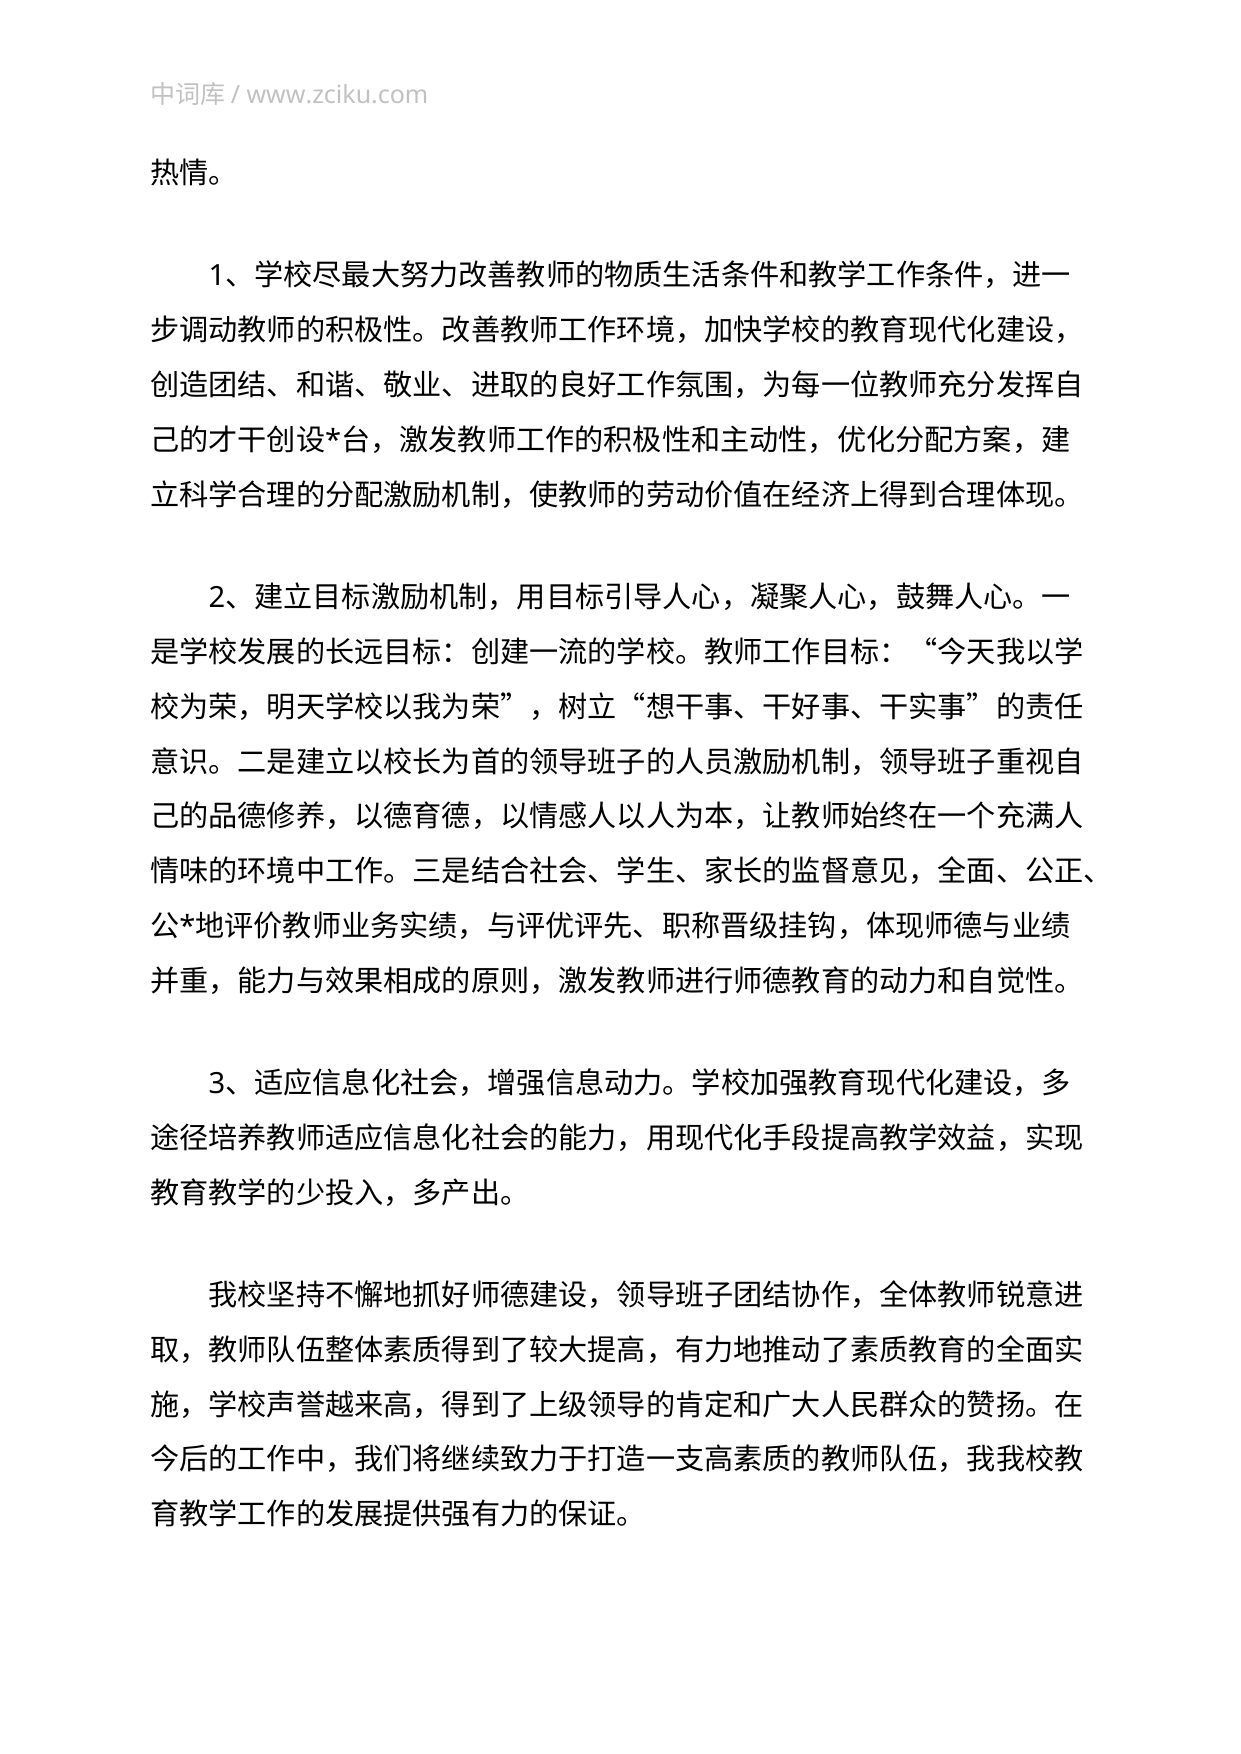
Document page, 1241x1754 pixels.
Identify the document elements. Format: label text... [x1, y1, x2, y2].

text 3、适应信息化社会，增强信息动力。学校加强教育现代化建设，多途径培养教师适应信息化社会的能力，用现代化手段提高教学效益，实现教育教学的少投入，多产出。 [150, 1059, 1090, 1212]
text 2、建立目标激励机制，用目标引导人心，凝聚人心，鼓舞人心。一是学校发展的长远目标：创建一流的学校。教师工作目标：“今天我以学校为荣，明天学校以我为荣”，树立“想干事、干好事、干实事”的责任意识。二是建立以校长为首的领导班子的人员激励机制，领导班子重视自己的品德修养，以德育德，以情感人以人为本，让教师始终在一个充满人情味的环境中工作。三是结合社会、学生、家长的监督意见，全面、公正、公*地评价教师业务实绩，与评优评先、职称晋级挂钩，体现师德与业绩并重，能力与效果相成的原则，激发教师进行师德教育的动力和自觉性。 [150, 573, 1090, 1000]
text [150, 150, 1090, 192]
text 1、学校尽最大努力改善教师的物质生活条件和教学工作条件，进一步调动教师的积极性。改善教师工作环境，加快学校的教育现代化建设，创造团结、和谐、敬业、进取的良好工作氛围，为每一位教师充分发挥自己的才干创设*台，激发教师工作的积极性和主动性，优化分配方案，建立科学合理的分配激励机制，使教师的劳动价值在经济上得到合理体现。 [150, 252, 1090, 514]
text 我校坚持不懈地抓好师德建设，领导班子团结协作，全体教师锐意进取，教师队伍整体素质得到了较大提高，有力地推动了素质教育的全面实施，学校声誉越来高，得到了上级领导的肯定和广大人民群众的赞扬。在今后的工作中，我们将继续致力于打造一支高素质的教师队伍，我我校教育教学工作的发展提供强有力的保证。 [150, 1271, 1090, 1533]
